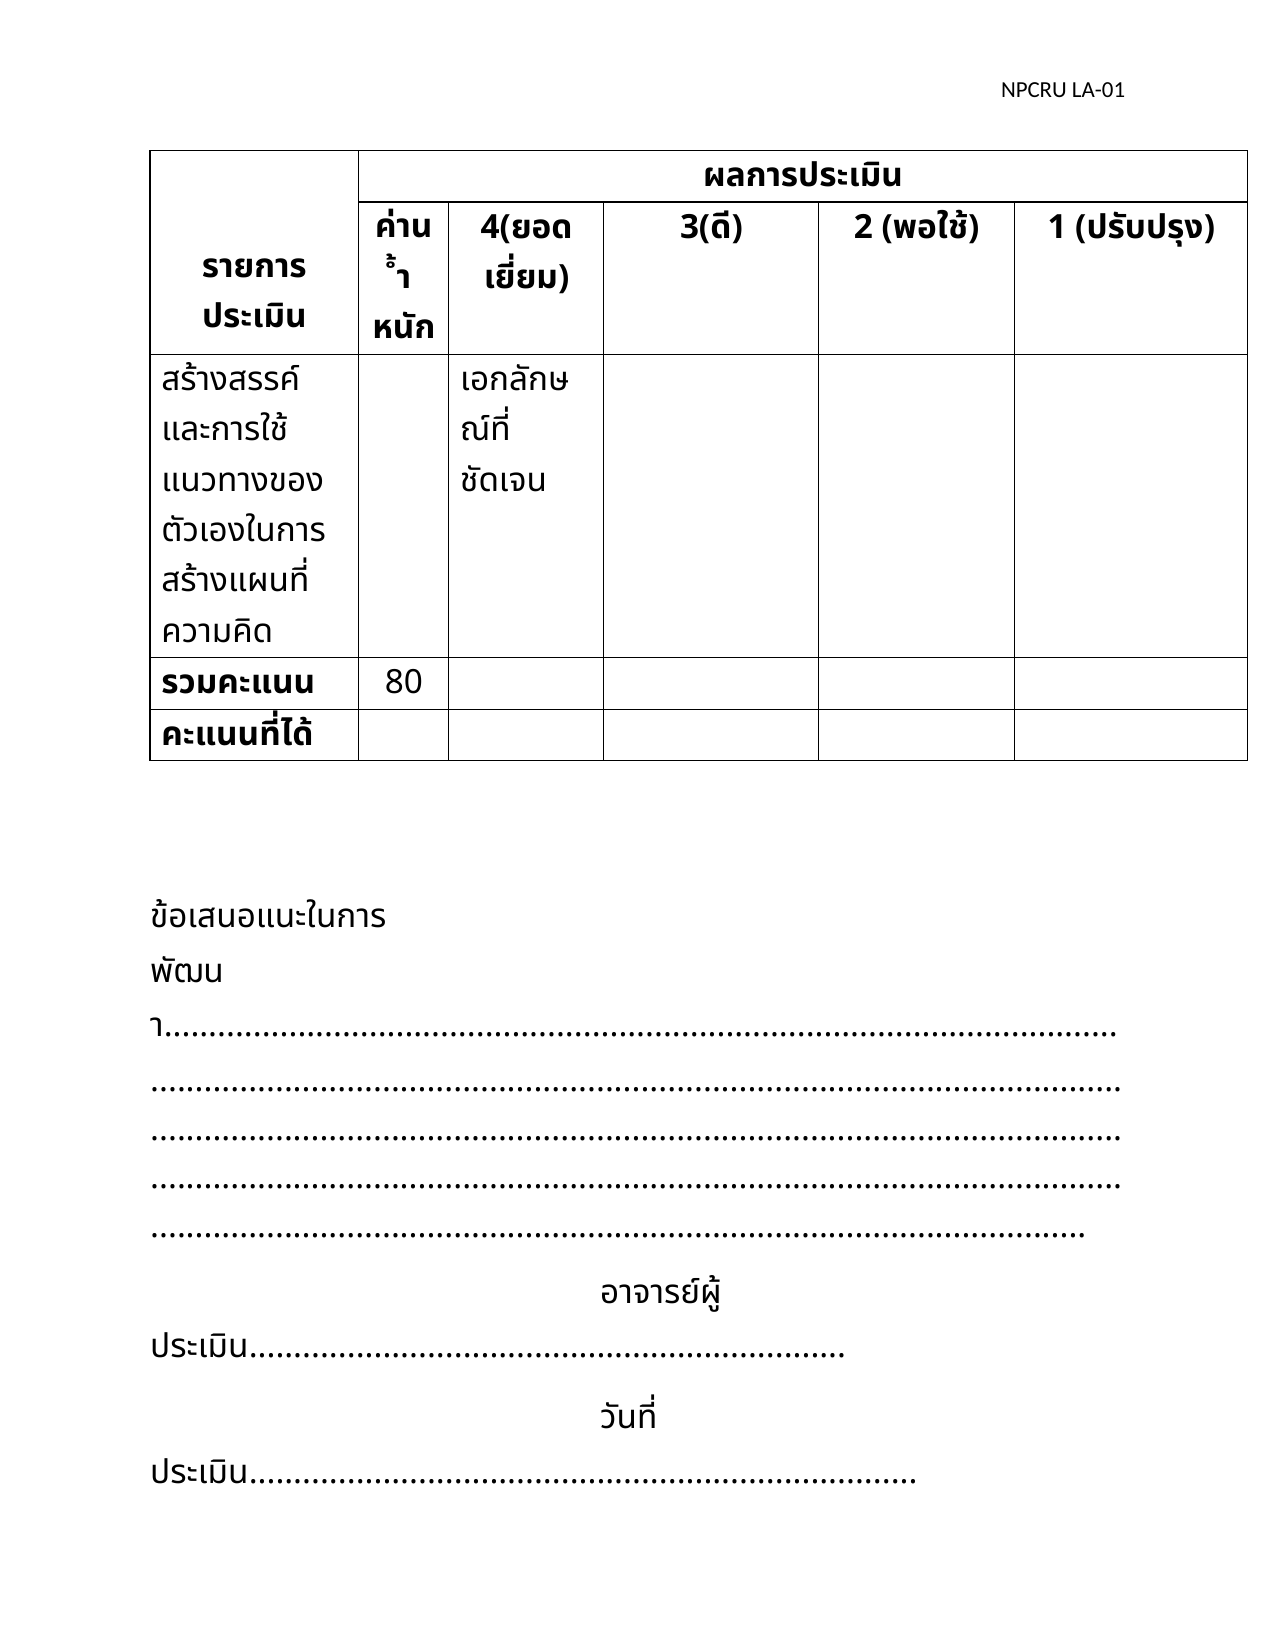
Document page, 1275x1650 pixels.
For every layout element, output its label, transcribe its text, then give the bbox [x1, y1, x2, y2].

text วันที่ประเมิน........................................................................... [150, 1393, 1125, 1498]
table_cell [1015, 658, 1247, 709]
table_cell [359, 710, 448, 760]
table_cell [604, 710, 818, 760]
table_header รายการประเมิน [151, 151, 358, 354]
table_cell รวมคะแนน [151, 658, 358, 709]
table_cell 1 (ปรับปรุง) [1015, 203, 1247, 354]
table_cell [449, 710, 603, 760]
table_cell คะแนนที่ได้ [151, 710, 358, 760]
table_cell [604, 355, 818, 657]
table_cell 2 (พอใช้) [819, 203, 1014, 354]
table_cell [1015, 710, 1247, 760]
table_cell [449, 355, 603, 657]
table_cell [151, 355, 358, 657]
table_cell 4(ยอดเยี่ยม) [449, 203, 603, 354]
table_cell [819, 658, 1014, 709]
table_cell [449, 658, 603, 709]
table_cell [1015, 355, 1247, 657]
text ข้อเสนอแนะในการพัฒนา........................................................................................................................................................................................................................................................................................................................................................................................................................................................................................................................................................... [150, 892, 1125, 1248]
table_cell [604, 658, 818, 709]
table_cell 2 [359, 355, 448, 657]
text อาจารย์ผู้ประเมิน................................................................... [150, 1268, 1125, 1373]
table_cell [819, 355, 1014, 657]
table_header ผลการประเมิน [359, 151, 1247, 201]
table_cell ค่าน้ำหนัก [359, 203, 448, 354]
table_cell 3(ดี) [604, 203, 818, 354]
table_cell [819, 710, 1014, 760]
table_cell 80 [359, 658, 448, 709]
